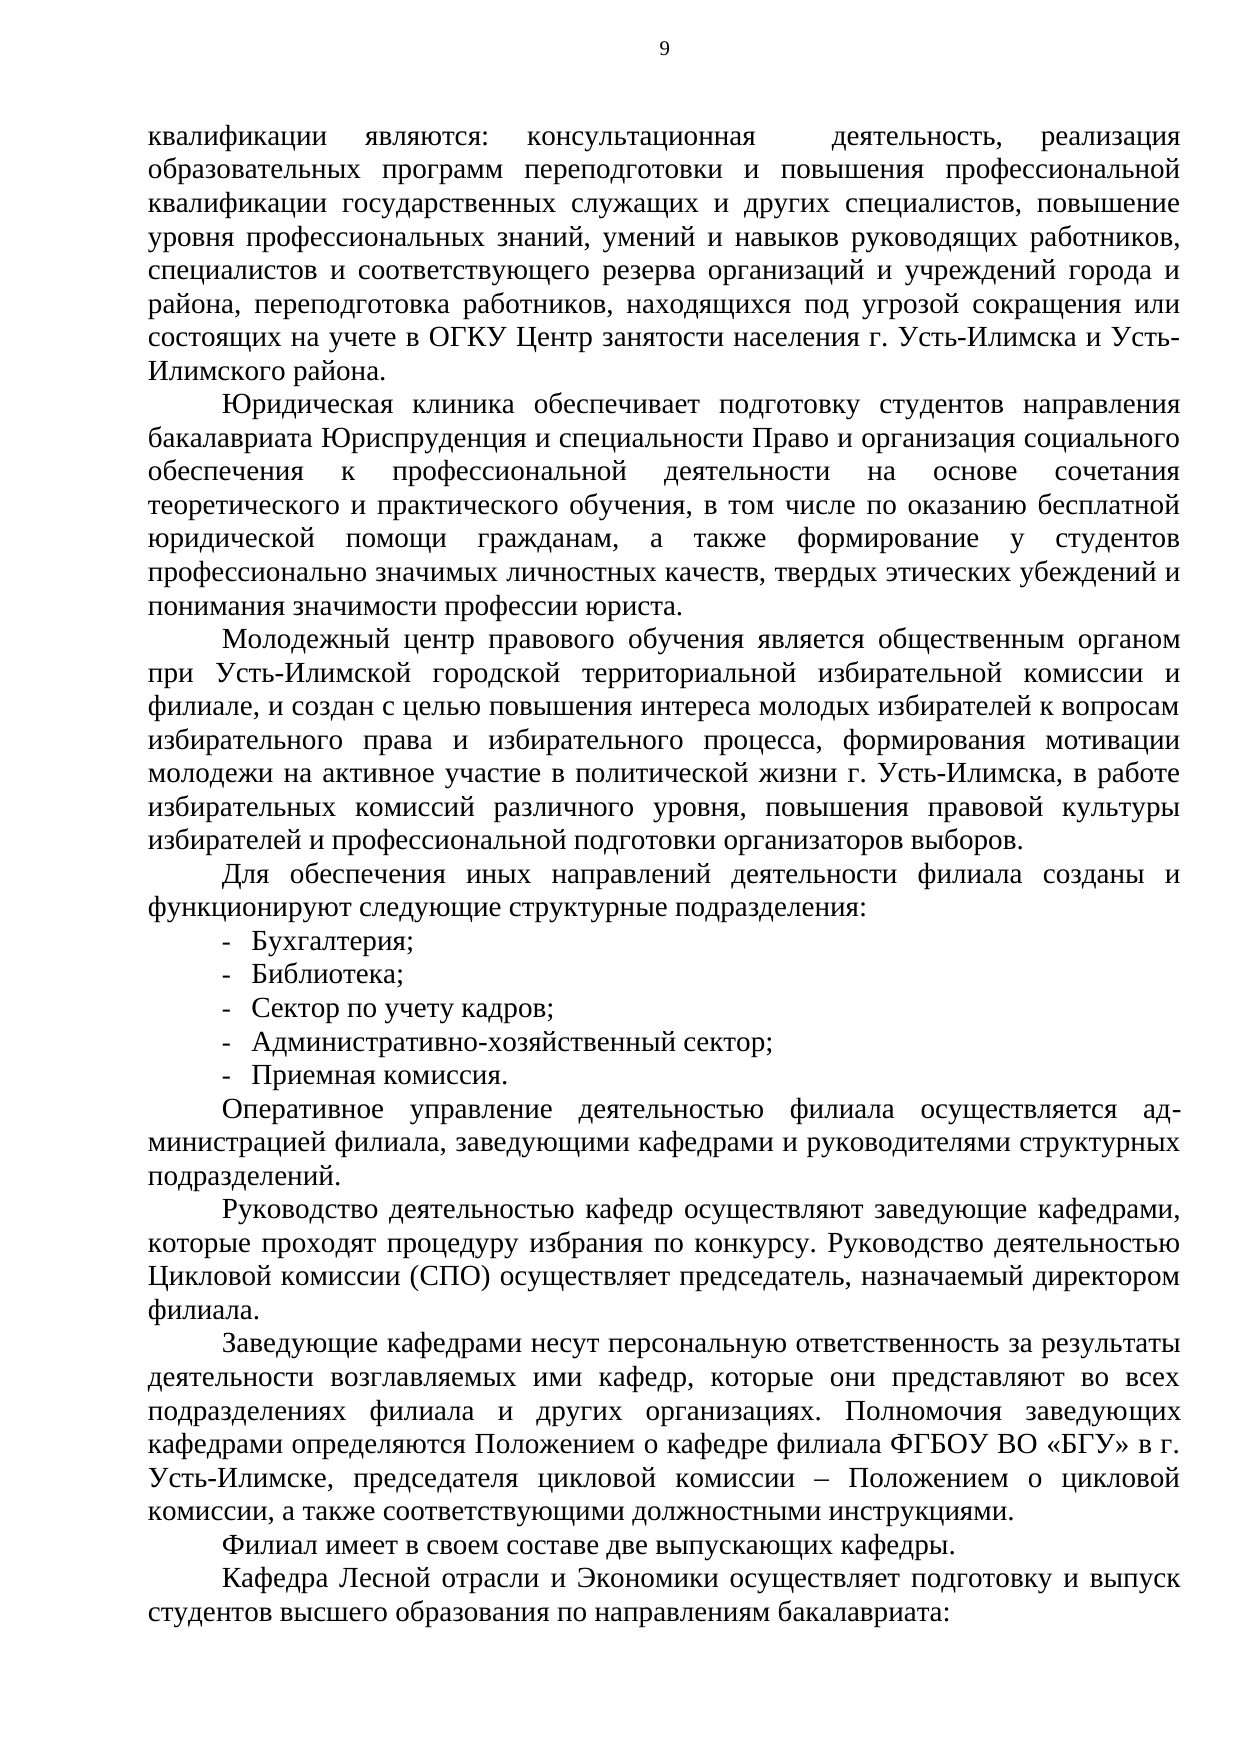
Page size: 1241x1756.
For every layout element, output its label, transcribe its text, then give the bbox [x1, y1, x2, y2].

list Приемная комиссия. [148, 1057, 1181, 1091]
text Оперативное управление деятельностью филиала осуществляется администрацией филиала, заведующими кафедрами и руководителями структурных подразделений. [148, 1091, 1181, 1191]
text Заведующие кафедрами несут персональную ответственность за результаты деятельности возглавляемых ими кафедр, которые они представляют во всех подразделениях филиала и других организациях. Полномочия заведующих кафедрами определяются Положением о кафедре филиала ФГБОУ ВО «БГУ» в г. Усть-Илимске, председателя цикловой комиссии – Положением о цикловой комиссии, а также соответствующими должностными инструкциями. [148, 1326, 1181, 1527]
list Библиотека; [148, 957, 1181, 990]
list Административно-хозяйственный сектор; [148, 1024, 1181, 1057]
list Сектор по учету кадров; [148, 990, 1181, 1024]
text Руководство деятельностью кафедр осуществляют заведующие кафедрами, которые проходят процедуру избрания по конкурсу. Руководство деятельностью Цикловой комиссии (СПО) осуществляет председатель, назначаемый директором филиала. [148, 1191, 1181, 1326]
list Бухгалтерия; [148, 923, 1181, 957]
text Молодежный центр правового обучения является общественным органом при Усть-Илимской городской территориальной избирательной комиссии и филиале, и создан с целью повышения интереса молодых избирателей к вопросам избирательного права и избирательного процесса, формирования мотивации молодежи на активное участие в политической жизни г. Усть-Илимска, в работе избирательных комиссий различного уровня, повышения правовой культуры избирателей и профессиональной подготовки организаторов выборов. [148, 621, 1181, 856]
text Юридическая клиника обеспечивает подготовку студентов направления бакалавриата Юриспруденция и специальности Право и организация социального обеспечения к профессиональной деятельности на основе сочетания теоретического и практического обучения, в том числе по оказанию бесплатной юридической помощи гражданам, а также формирование у студентов профессионально значимых личностных качеств, твердых этических убеждений и понимания значимости профессии юриста. [148, 386, 1181, 621]
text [148, 118, 1181, 386]
text Для обеспечения иных направлений деятельности филиала созданы и функционируют следующие структурные подразделения: [148, 856, 1181, 923]
text Кафедра Лесной отрасли и Экономики осуществляет подготовку и выпуск студентов высшего образования по направлениям бакалавриата: [148, 1560, 1181, 1627]
text Филиал имеет в своем составе две выпускающих кафедры. [148, 1527, 1181, 1560]
